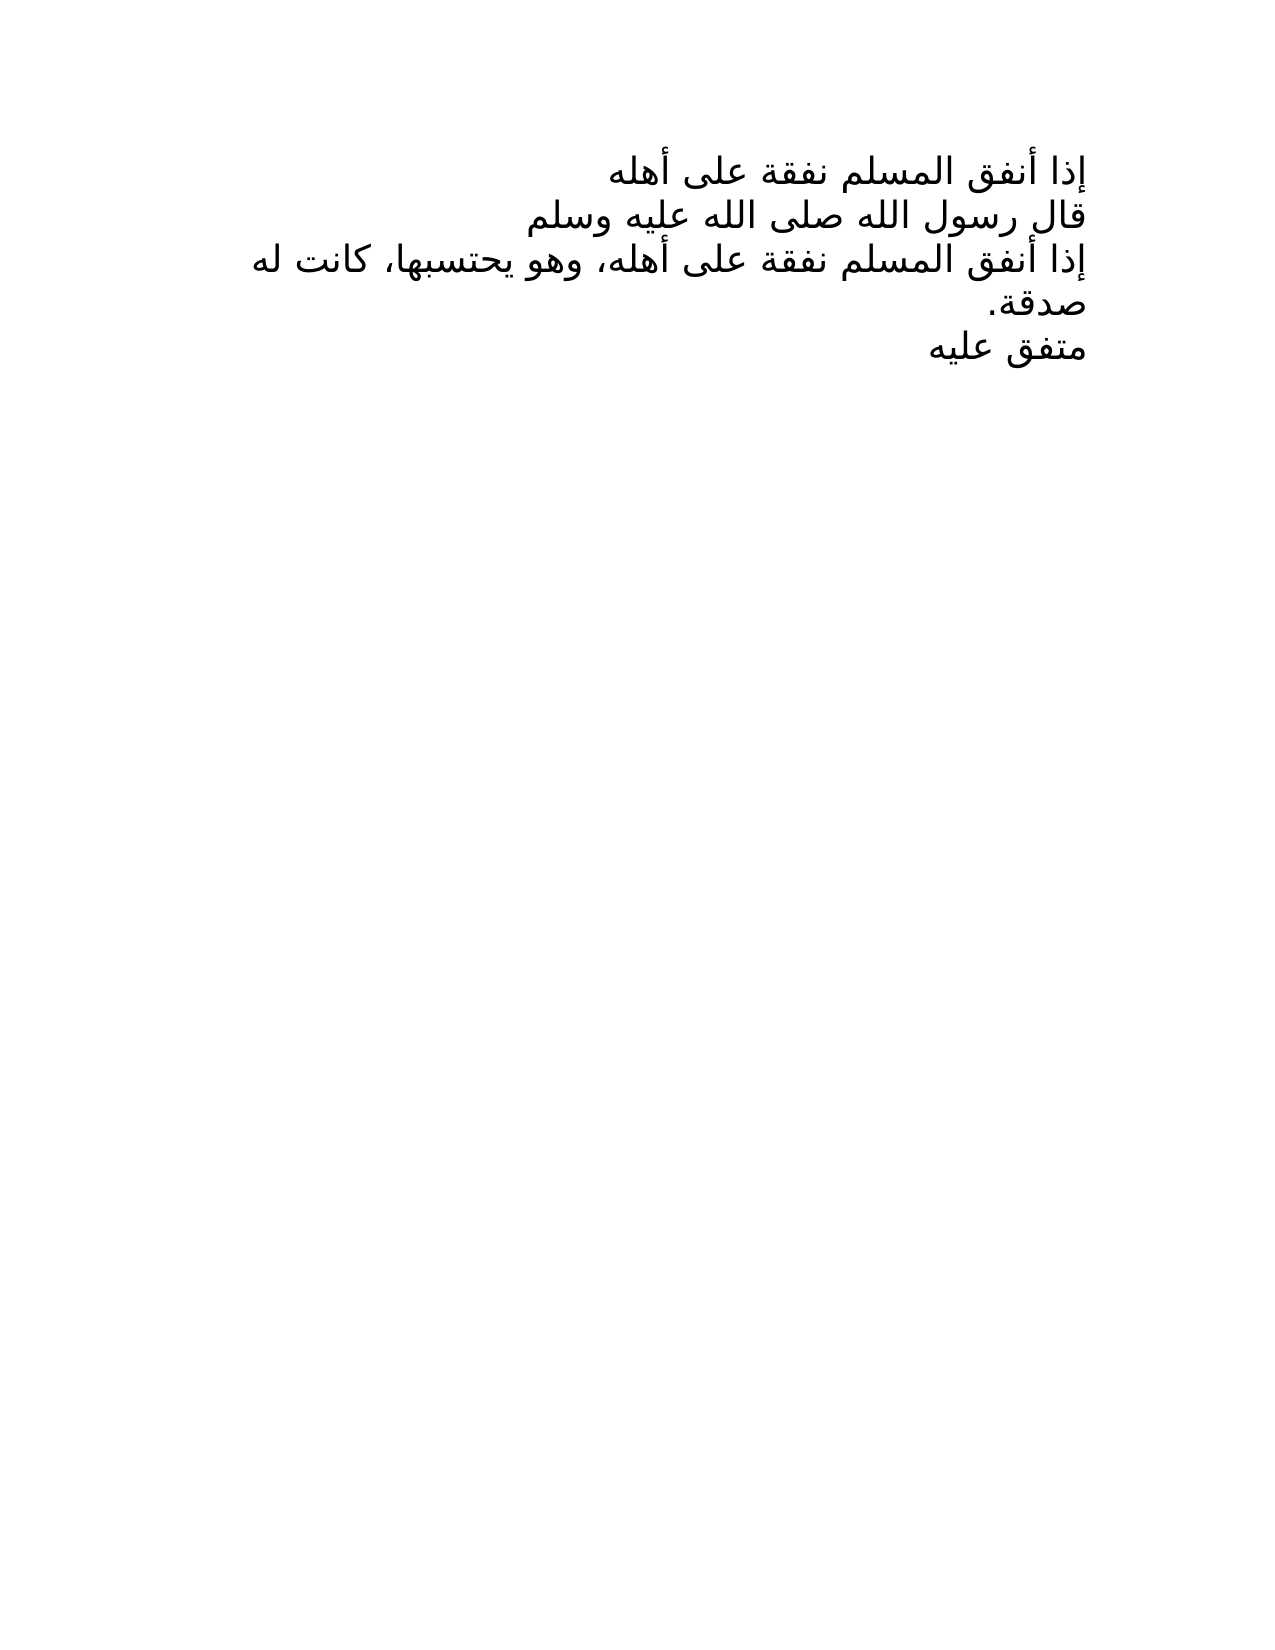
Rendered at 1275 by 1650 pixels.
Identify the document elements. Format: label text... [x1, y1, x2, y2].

text إذا أنفق المسلم نفقة على أهله [187, 150, 1087, 194]
text قال رسول الله صلى الله عليه وسلم [187, 194, 1087, 237]
text متفق عليه [187, 324, 1087, 368]
text إذا أنفق المسلم نفقة على أهله، وهو يحتسبها، كانت له صدقة. [187, 237, 1087, 324]
